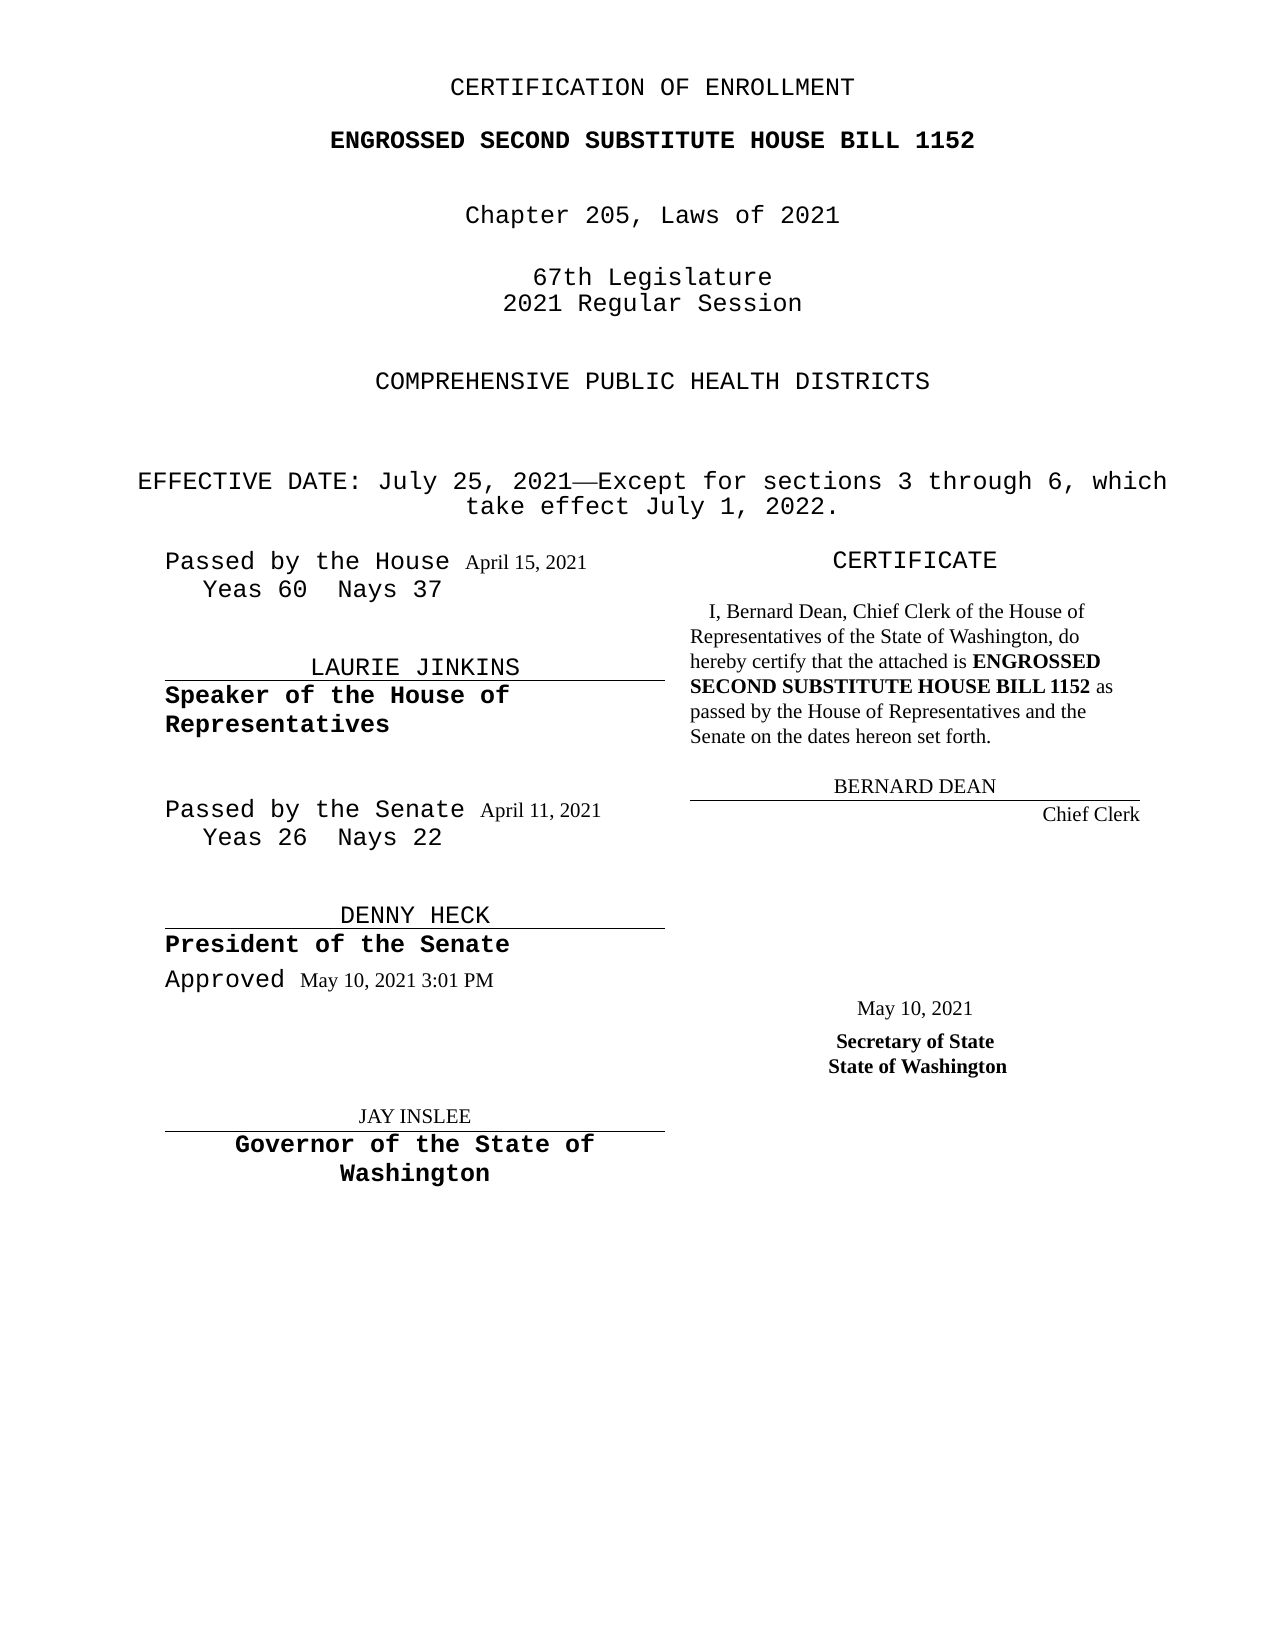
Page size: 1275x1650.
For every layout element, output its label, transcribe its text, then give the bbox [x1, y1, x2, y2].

table_header CERTIFICATE I, Bernard Dean, Chief Clerk of the House of Representatives of the State of Washington, do hereby certify that the attached is ENGROSSED SECOND SUBSTITUTE HOUSE BILL 1152 as passed by the House of Representatives and the Senate on the dates hereon set forth. BERNARD DEAN Chief Clerk [678, 544, 1152, 964]
table_cell May 10, 2021 [678, 964, 1152, 1024]
table_header Passed by the House April 15, 2021 Yeas 60 Nays 37 LAURIE JINKINS Speaker of the House of Representatives Passed by the Senate April 11, 2021 Yeas 26 Nays 22 DENNY HECK President of the Senate [153, 544, 677, 964]
text 2021 Regular Session [135, 291, 1170, 319]
text 67th Legislature [135, 266, 1170, 291]
table_cell JAY INSLEE Governor of the State of Washington [153, 1025, 677, 1193]
text Chapter 205, Laws of 2021 [135, 203, 1170, 228]
table_cell Secretary of State State of Washington [678, 1025, 1152, 1193]
text COMPREHENSIVE PUBLIC HEALTH DISTRICTS [135, 369, 1170, 394]
table_cell Approved May 10, 2021 3:01 PM [153, 964, 677, 1024]
text CERTIFICATION OF ENROLLMENT [135, 75, 1170, 103]
text EFFECTIVE DATE: July 25, 2021—Except for sections 3 through 6, which take effect July 1, 2022. [135, 469, 1170, 519]
text ENGROSSED SECOND SUBSTITUTE HOUSE BILL 1152 [135, 128, 1170, 153]
